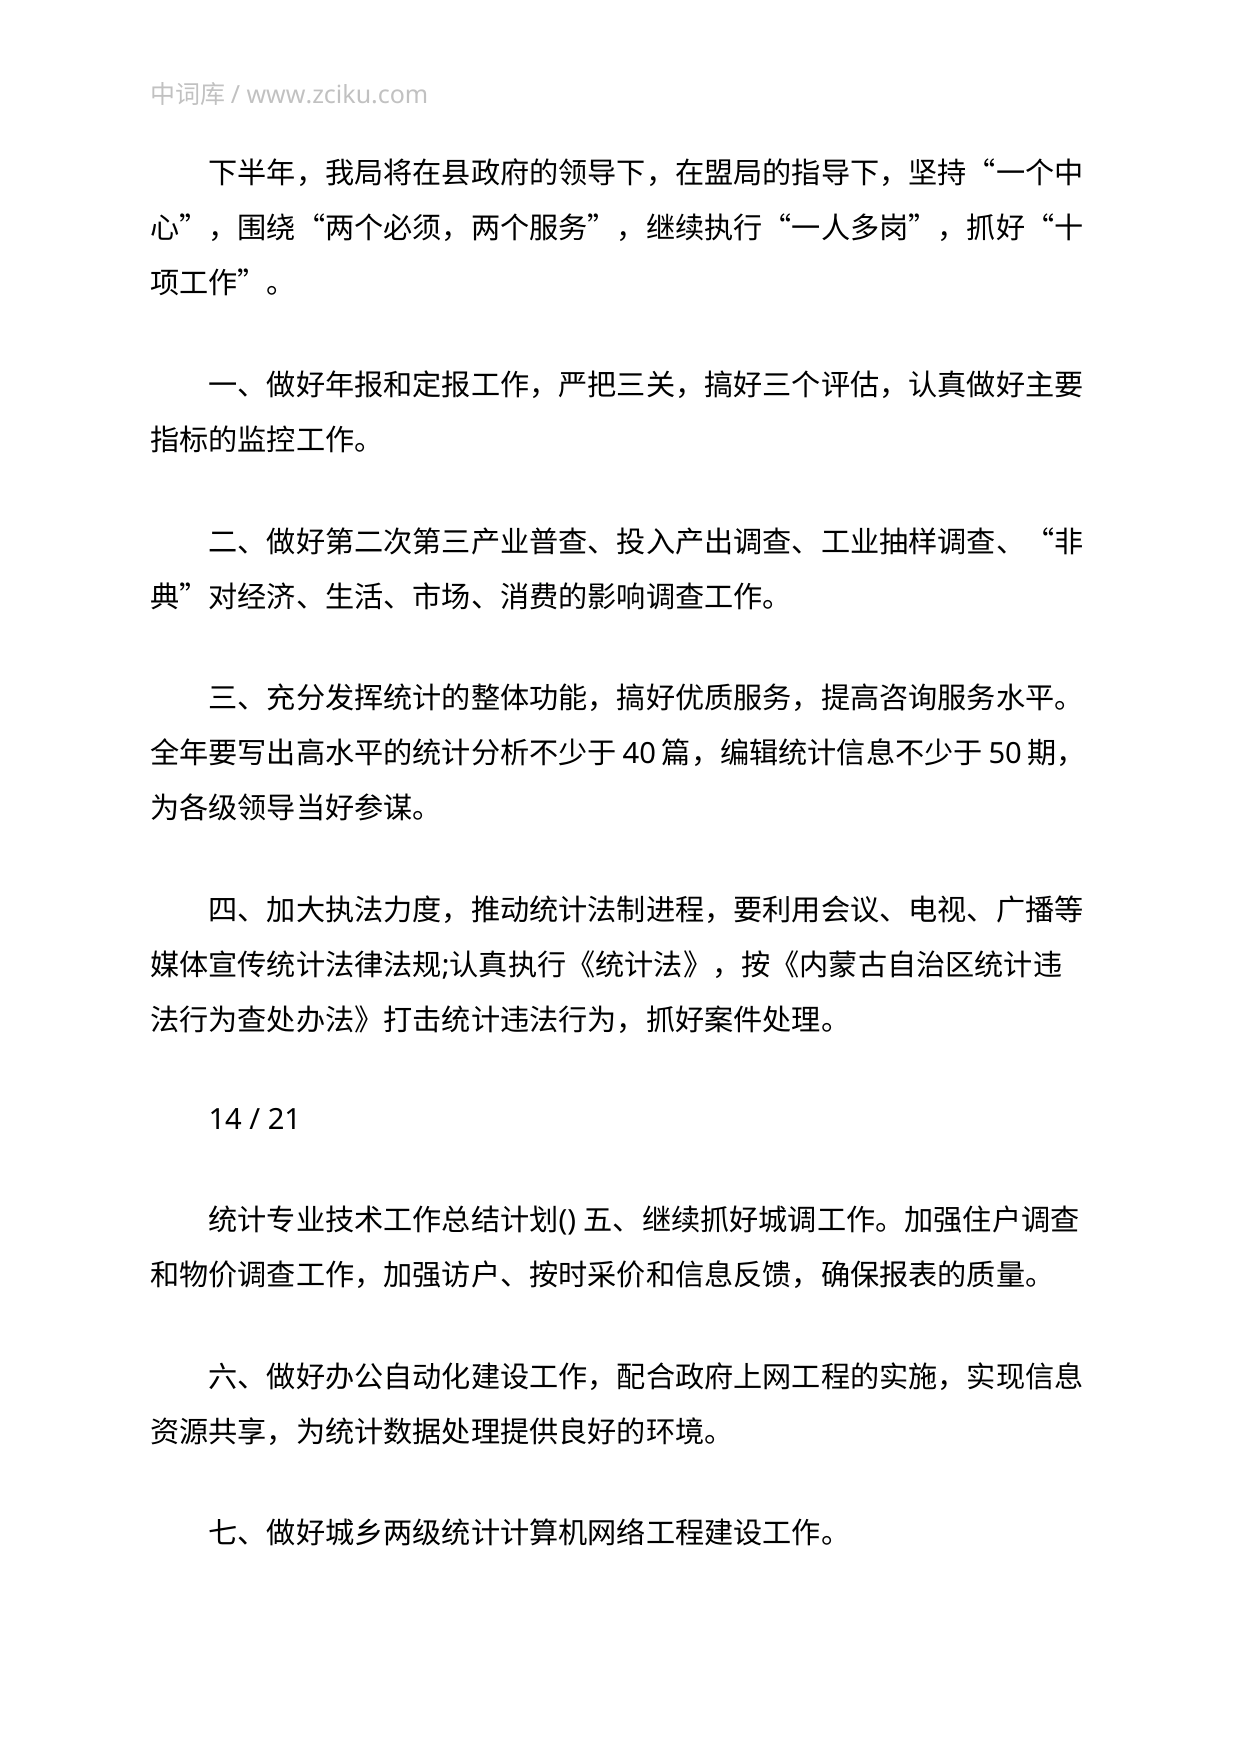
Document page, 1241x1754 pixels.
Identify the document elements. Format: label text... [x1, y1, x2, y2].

text 统计专业技术工作总结计划() 五、继续抓好城调工作。加强住户调查和物价调查工作，加强访户、按时采价和信息反馈，确保报表的质量。 [150, 1197, 1090, 1294]
text 二、做好第二次第三产业普查、投入产出调查、工业抽样调查、“非典”对经济、生活、市场、消费的影响调查工作。 [150, 518, 1090, 615]
text 七、做好城乡两级统计计算机网络工程建设工作。 [150, 1510, 1090, 1552]
text 三、充分发挥统计的整体功能，搞好优质服务，提高咨询服务水平。全年要写出高水平的统计分析不少于40篇，编辑统计信息不少于50期，为各级领导当好参谋。 [150, 675, 1090, 827]
text 六、做好办公自动化建设工作，配合政府上网工程的实施，实现信息资源共享，为统计数据处理提供良好的环境。 [150, 1353, 1090, 1451]
text 下半年，我局将在县政府的领导下，在盟局的指导下，坚持“一个中心”，围绕“两个必须，两个服务”，继续执行“一人多岗”，抓好“十项工作”。 [150, 150, 1090, 302]
text 14 / 21 [150, 1098, 1090, 1138]
text 四、加大执法力度，推动统计法制进程，要利用会议、电视、广播等媒体宣传统计法律法规;认真执行《统计法》，按《内蒙古自治区统计违法行为查处办法》打击统计违法行为，抓好案件处理。 [150, 887, 1090, 1039]
text 一、做好年报和定报工作，严把三关，搞好三个评估，认真做好主要指标的监控工作。 [150, 362, 1090, 459]
